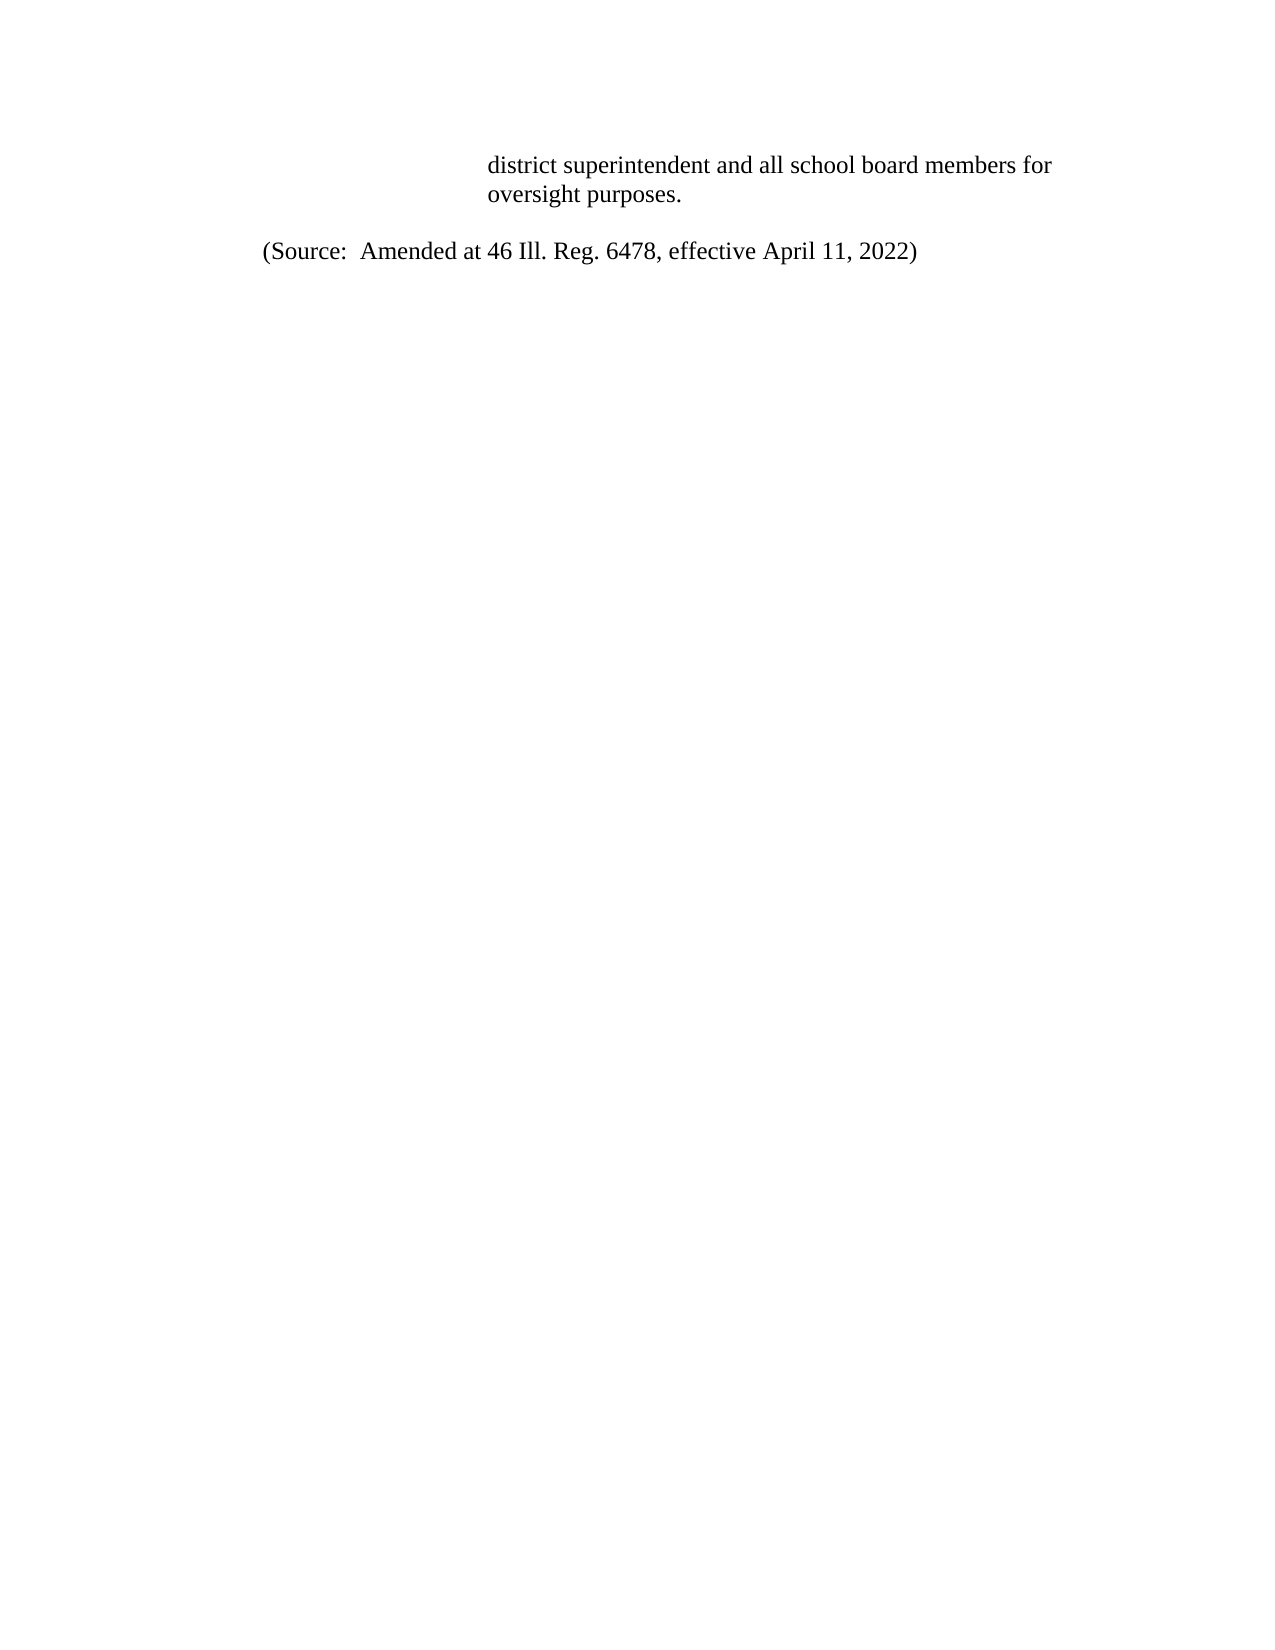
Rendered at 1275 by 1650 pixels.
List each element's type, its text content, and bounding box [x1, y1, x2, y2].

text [412, 150, 1087, 207]
text (Source: Amended at 46 Ill. Reg. 6478, effective April 11, 2022) [262, 236, 1087, 265]
